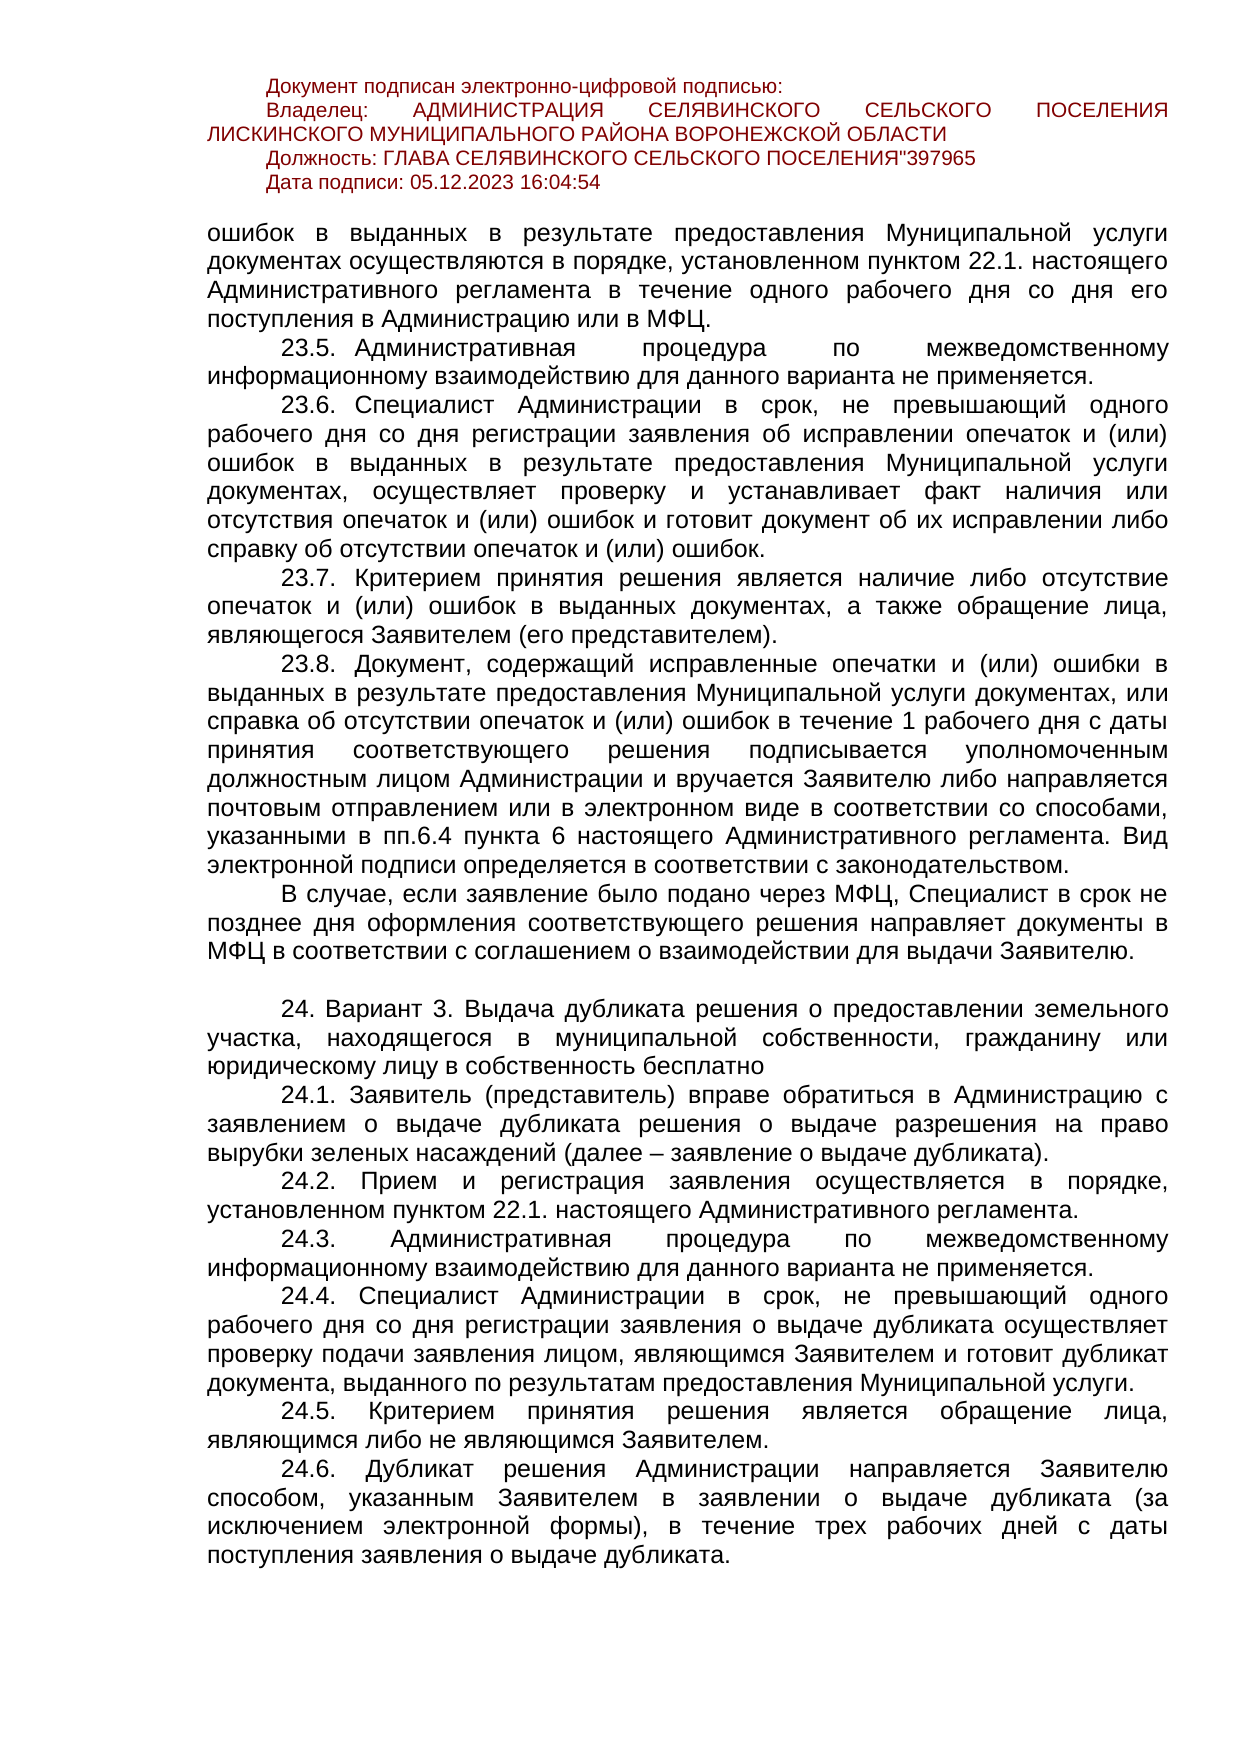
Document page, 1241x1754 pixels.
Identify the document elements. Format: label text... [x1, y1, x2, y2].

list Специалист Администрации в срок, не превышающий одного рабочего дня со дня регистрации заявления об исправлении опечаток и (или) ошибок в выданных в результате предоставления Муниципальной услуги документах, осуществляет проверку и устанавливает факт наличия или отсутствия опечаток и (или) ошибок и готовит документ об их исправлении либо справку об отсутствии опечаток и (или) ошибок. [207, 390, 1169, 563]
list Критерием принятия решения является наличие либо отсутствие опечаток и (или) ошибок в выданных документах, а также обращение лица, являющегося Заявителем (его представителем). [207, 563, 1169, 649]
text 24.3. Административная процедура по межведомственному информационному взаимодействию для данного варианта не применяется. [207, 1224, 1169, 1281]
text 24.2. Прием и регистрация заявления осуществляется в порядке, установленном пунктом 22.1. настоящего Административного регламента. [207, 1166, 1169, 1224]
text 24.4. Специалист Администрации в срок, не превышающий одного рабочего дня со дня регистрации заявления о выдаче дубликата осуществляет проверку подачи заявления лицом, являющимся Заявителем и готовит дубликат документа, выданного по результатам предоставления Муниципальной услуги. [207, 1281, 1169, 1396]
list Административная процедура по межведомственному информационному взаимодействию для данного варианта не применяется. [207, 333, 1169, 390]
list Документ, содержащий исправленные опечатки и (или) ошибки в выданных в результате предоставления Муниципальной услуги документах, или справка об отсутствии опечаток и (или) ошибок в течение 1 рабочего дня с даты принятия соответствующего решения подписывается уполномоченным должностным лицом Администрации и вручается Заявителю либо направляется почтовым отправлением или в электронном виде в соответствии со способами, указанными в пп.6.4 пункта 6 настоящего Административного регламента. Вид электронной подписи определяется в соответствии с законодательством. [207, 649, 1169, 879]
text 24.5. Критерием принятия решения является обращение лица, являющимся либо не являющимся Заявителем. [207, 1396, 1169, 1454]
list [207, 218, 1169, 333]
list Вариант 3. Выдача дубликата решения о предоставлении земельного участка, находящегося в муниципальной собственности, гражданину или юридическому лицу в собственность бесплатно [207, 994, 1169, 1080]
text 24.1. Заявитель (представитель) вправе обратиться в Администрацию с заявлением о выдаче дубликата решения о выдаче разрешения на право вырубки зеленых насаждений (далее – заявление о выдаче дубликата). [207, 1080, 1169, 1166]
text 24.6. Дубликат решения Администрации направляется Заявителю способом, указанным Заявителем в заявлении о выдаче дубликата (за исключением электронной формы), в течение трех рабочих дней с даты поступления заявления о выдаче дубликата. [207, 1454, 1169, 1569]
text В случае, если заявление было подано через МФЦ, Специалист в срок не позднее дня оформления соответствующего решения направляет документы в МФЦ в соответствии с соглашением о взаимодействии для выдачи Заявителю. [207, 879, 1169, 965]
